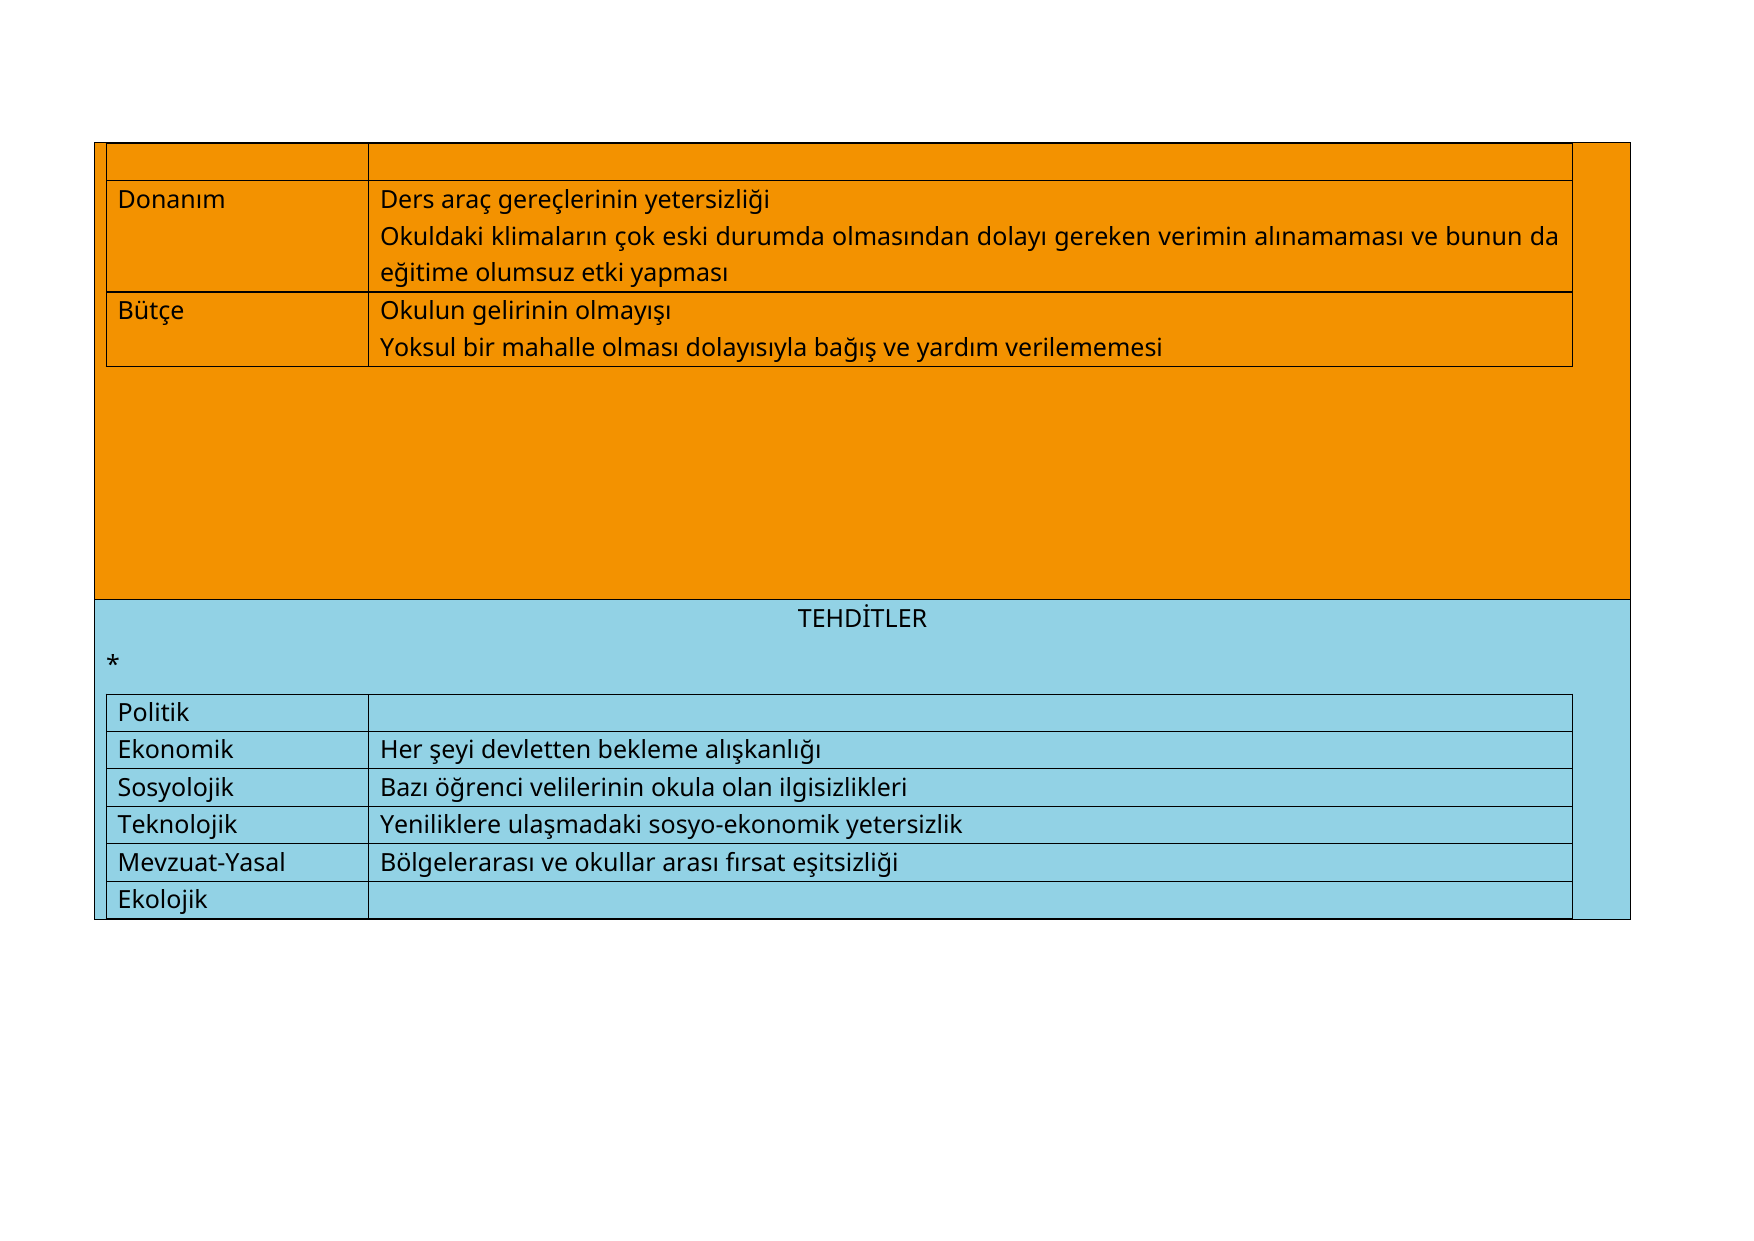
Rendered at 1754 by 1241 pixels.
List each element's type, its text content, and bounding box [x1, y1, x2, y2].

table_cell ZAYIF YÖNLER [95, 143, 1630, 599]
table_cell TEHDİTLER * [95, 600, 1630, 919]
